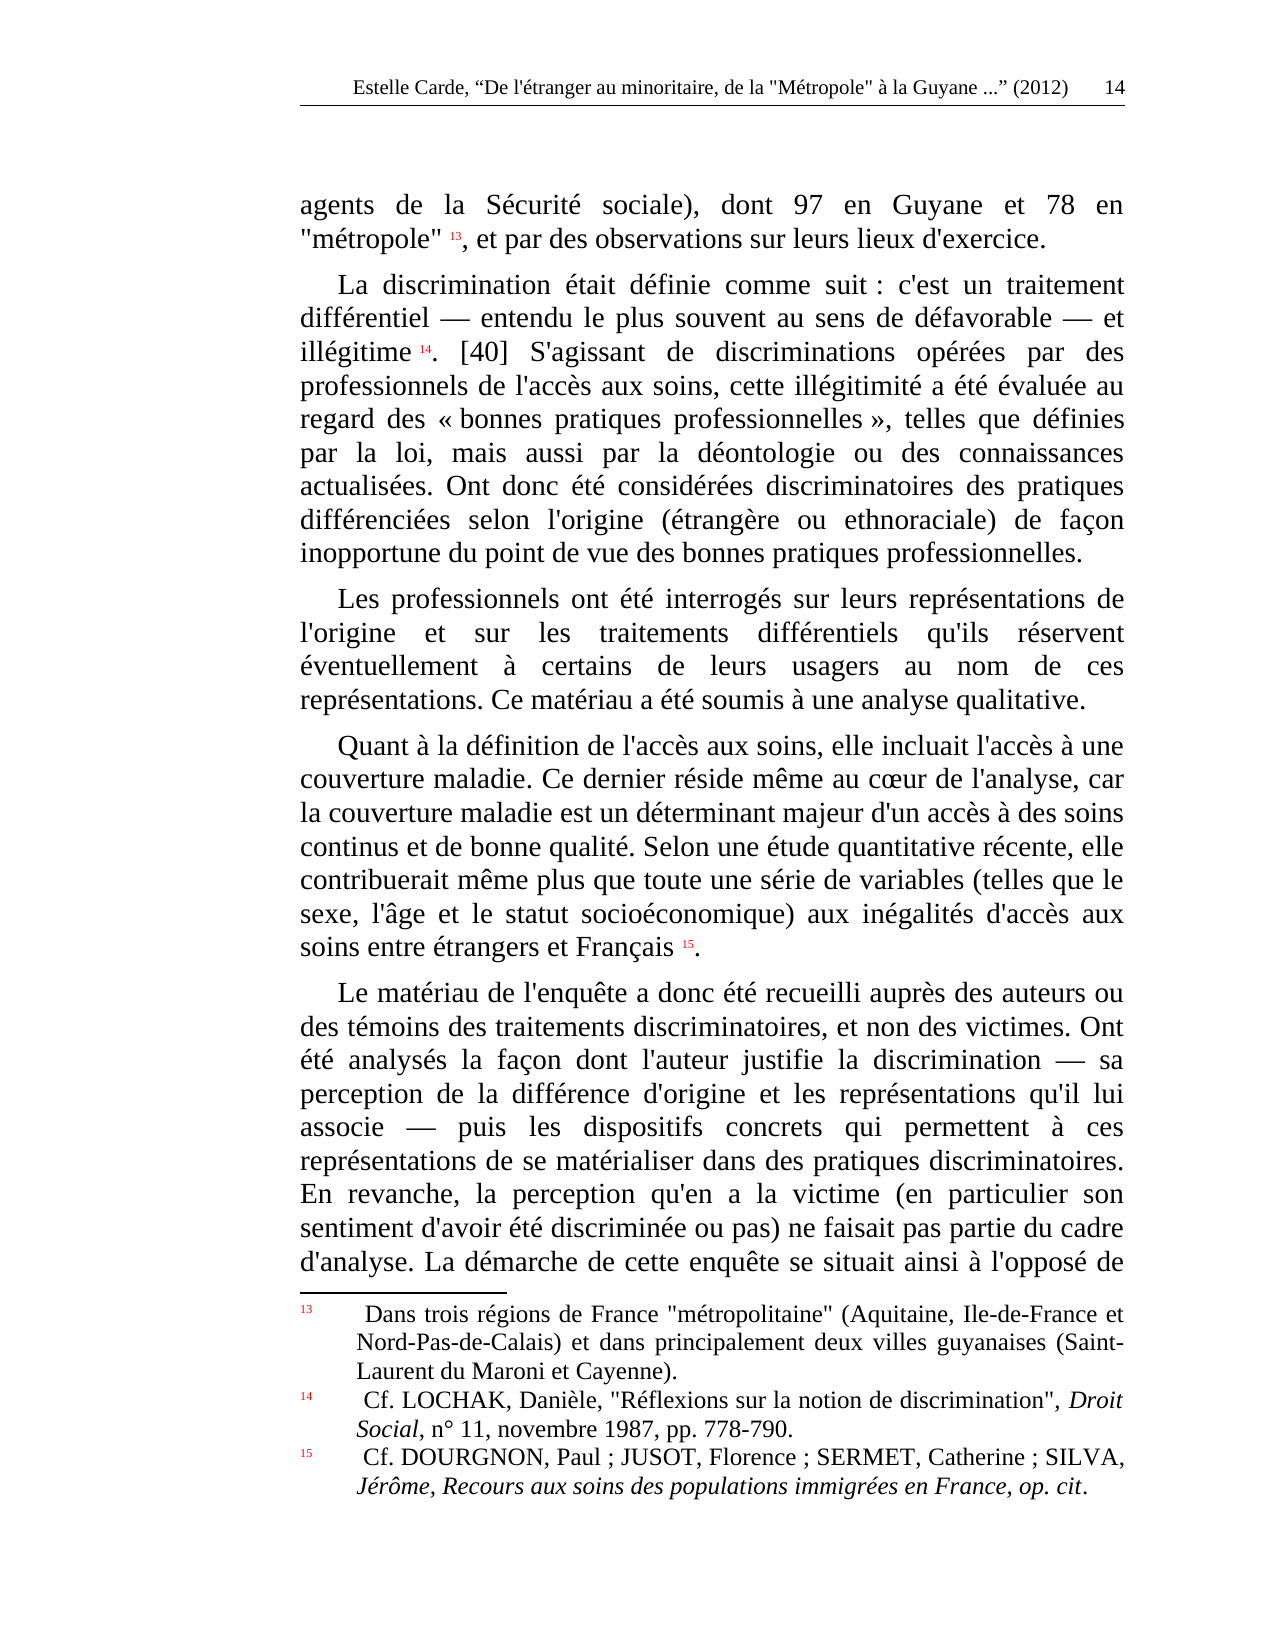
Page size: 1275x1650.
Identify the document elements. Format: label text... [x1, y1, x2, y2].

text Les professionnels ont été interrogés sur leurs représentations de l'origine et sur les traitements différentiels qu'ils réservent éventuellement à certains de leurs usagers au nom de ces représentations. Ce matériau a été soumis à une analyse qualitative. [300, 581, 1125, 716]
text La discrimination était définie comme suit : c'est un traitement différentiel — entendu le plus souvent au sens de défavorable — et illégitime . [40] S'agissant de discriminations opérées par des professionnels de l'accès aux soins, cette illégitimité a été évaluée au regard des « bonnes pratiques professionnelles », telles que définies par la loi, mais aussi par la déontologie ou des connaissances actualisées. Ont donc été considérées discriminatoires des pratiques différenciées selon l'origine (étrangère ou ethnoraciale) de façon inopportune du point de vue des bonnes pratiques professionnelles. [300, 267, 1125, 569]
text La discussion de cette hypothèse s'appuiera sur les résultats d'une enquête menée en France "métropolitaine" et en Guyane, département français situé en Amérique du Sud. Si les processus discriminatoires qui s'y déroulent procèdent bien de logiques similaires, leur déclinaison guyanaise s'avère la plus visible, facilitant en retour la lecture de la "métropolitaine". Cette étude de terrain a procédé par entretiens semi-directifs menés entre 2001 et 2003 auprès de 175 professionnels de l'accès aux soins (soignants, travailleurs sociaux, agents de la Sécurité sociale), dont 97 en Guyane et 78 en "métropole" , et par des observations sur leurs lieux d'exercice. [300, 187, 1125, 254]
text Quant à la définition de l'accès aux soins, elle incluait l'accès à une couverture maladie. Ce dernier réside même au cœur de l'analyse, car la couverture maladie est un déterminant majeur d'un accès à des soins continus et de bonne qualité. Selon une étude quantitative récente, elle contribuerait même plus que toute une série de variables (telles que le sexe, l'âge et le statut socioéconomique) aux inégalités d'accès aux soins entre étrangers et Français . [300, 728, 1125, 963]
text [300, 975, 1125, 1277]
